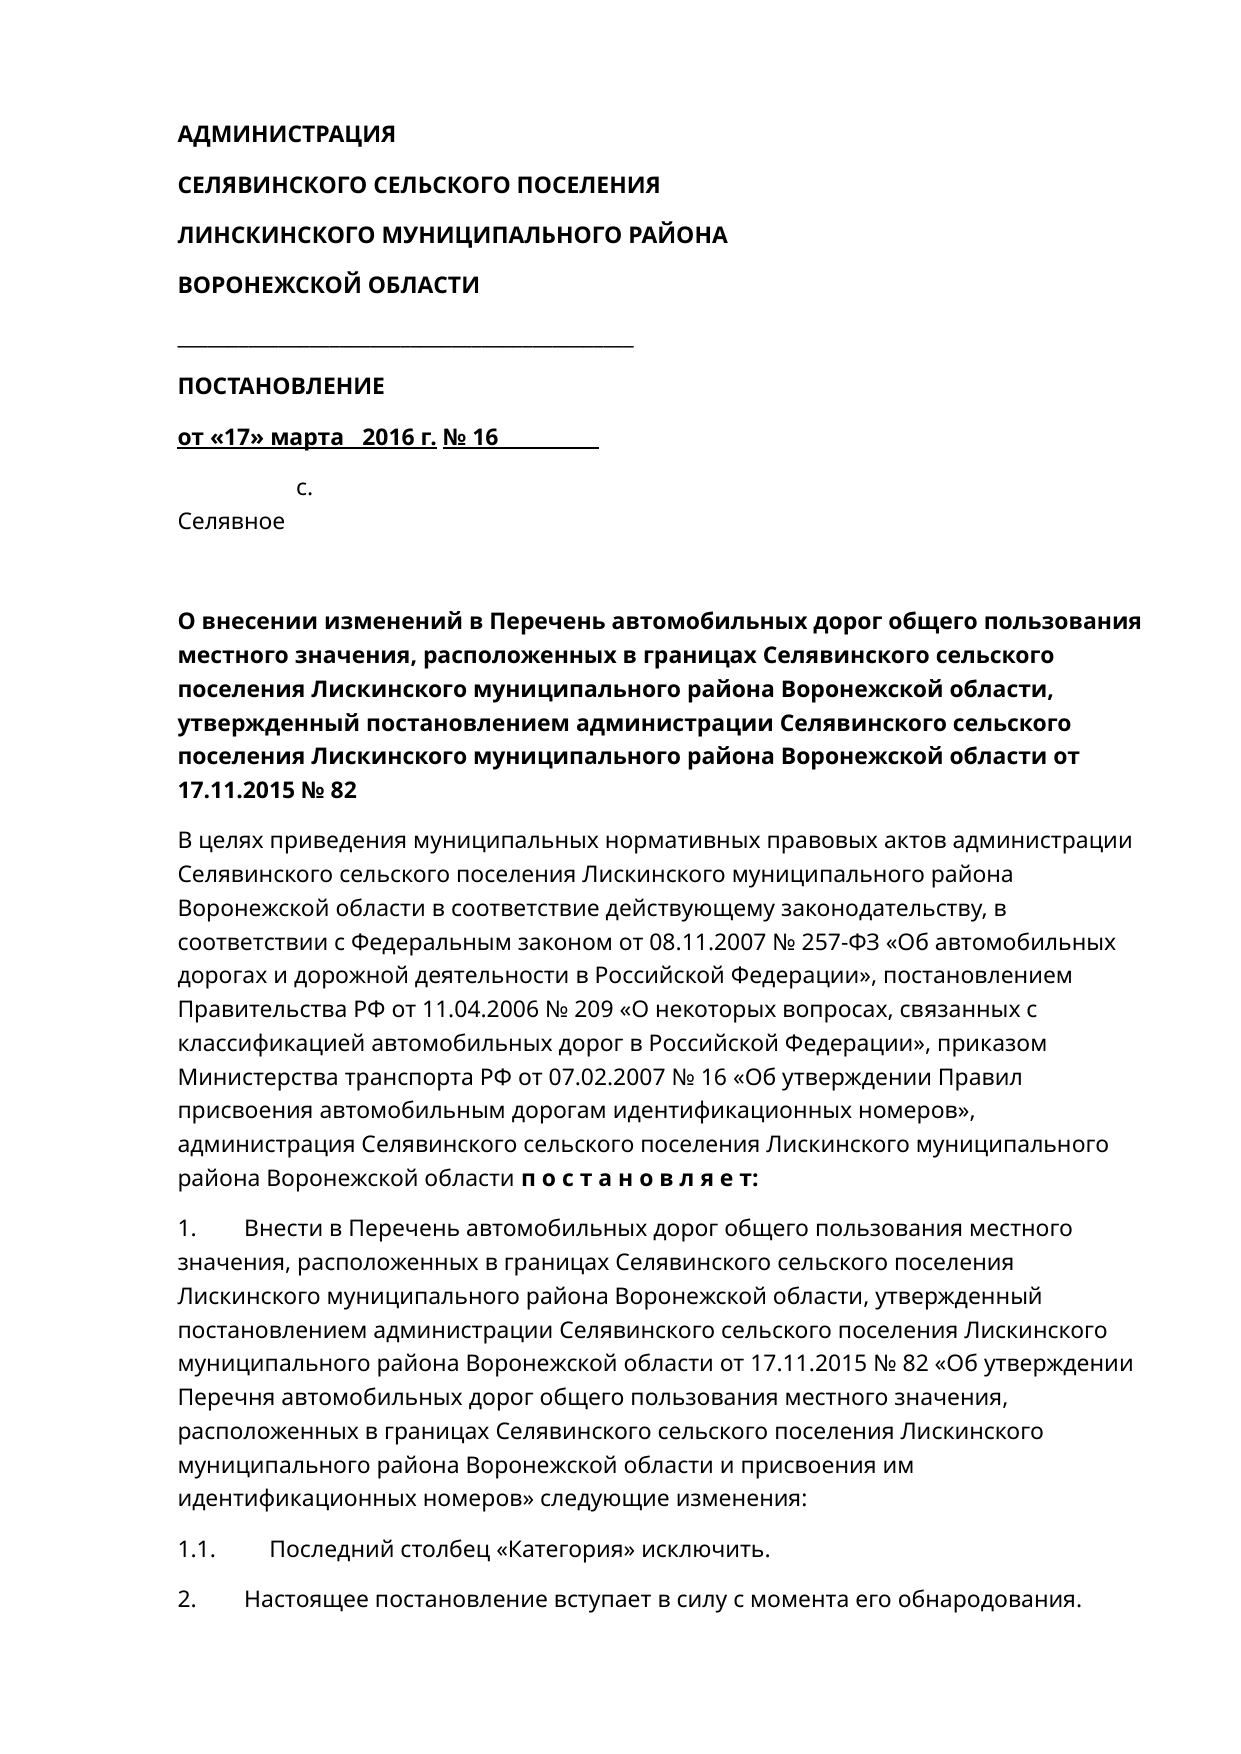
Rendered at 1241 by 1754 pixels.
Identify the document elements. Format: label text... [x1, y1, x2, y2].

table_header с. Селявное [177, 471, 394, 555]
text 2. Настоящее постановление вступает в силу с момента его обнародования. [177, 1583, 1152, 1614]
text ПОСТАНОВЛЕНИЕ [177, 370, 1152, 401]
text СЕЛЯВИНСКОГО СЕЛЬСКОГО ПОСЕЛЕНИЯ [177, 168, 1152, 200]
text ВОРОНЕЖСКОЙ ОБЛАСТИ [177, 269, 1152, 301]
text В целях приведения муниципальных нормативных правовых актов администрации Селявинского сельского поселения Лискинского муниципального района Воронежской области в соответствие действующему законодательству, в соответствии с Федеральным законом от 08.11.2007 № 257-ФЗ «Об автомобильных дорогах и дорожной деятельности в Российской Федерации», постановлением Правительства РФ от 11.04.2006 № 209 «О некоторых вопросах, связанных с классификацией автомобильных дорог в Российской Федерации», приказом Министерства транспорта РФ от 07.02.2007 № 16 «Об утверждении Правил присвоения автомобильным дорогам идентификационных номеров», администрация Селявинского сельского поселения Лискинского муниципального района Воронежской области п о с т а н о в л я е т: [177, 824, 1152, 1193]
text ЛИНСКИНСКОГО МУНИЦИПАЛЬНОГО РАЙОНА [177, 219, 1152, 250]
text _____________________________________________ [177, 320, 1152, 351]
text от «17» марта 2016 г. № 16 [177, 421, 1152, 452]
text 1.1. Последний столбец «Категория» исключить. [177, 1533, 1152, 1564]
text 1. Внести в Перечень автомобильных дорог общего пользования местного значения, расположенных в границах Селявинского сельского поселения Лискинского муниципального района Воронежской области, утвержденный постановлением администрации Селявинского сельского поселения Лискинского муниципального района Воронежской области от 17.11.2015 № 82 «Об утверждении Перечня автомобильных дорог общего пользования местного значения, расположенных в границах Селявинского сельского поселения Лискинского муниципального района Воронежской области и присвоения им идентификационных номеров» следующие изменения: [177, 1212, 1152, 1513]
text О внесении изменений в Перечень автомобильных дорог общего пользования местного значения, расположенных в границах Селявинского сельского поселения Лискинского муниципального района Воронежской области, утвержденный постановлением администрации Селявинского сельского поселения Лискинского муниципального района Воронежской области от 17.11.2015 № 82 [177, 605, 1152, 805]
text АДМИНИСТРАЦИЯ [177, 118, 1152, 149]
